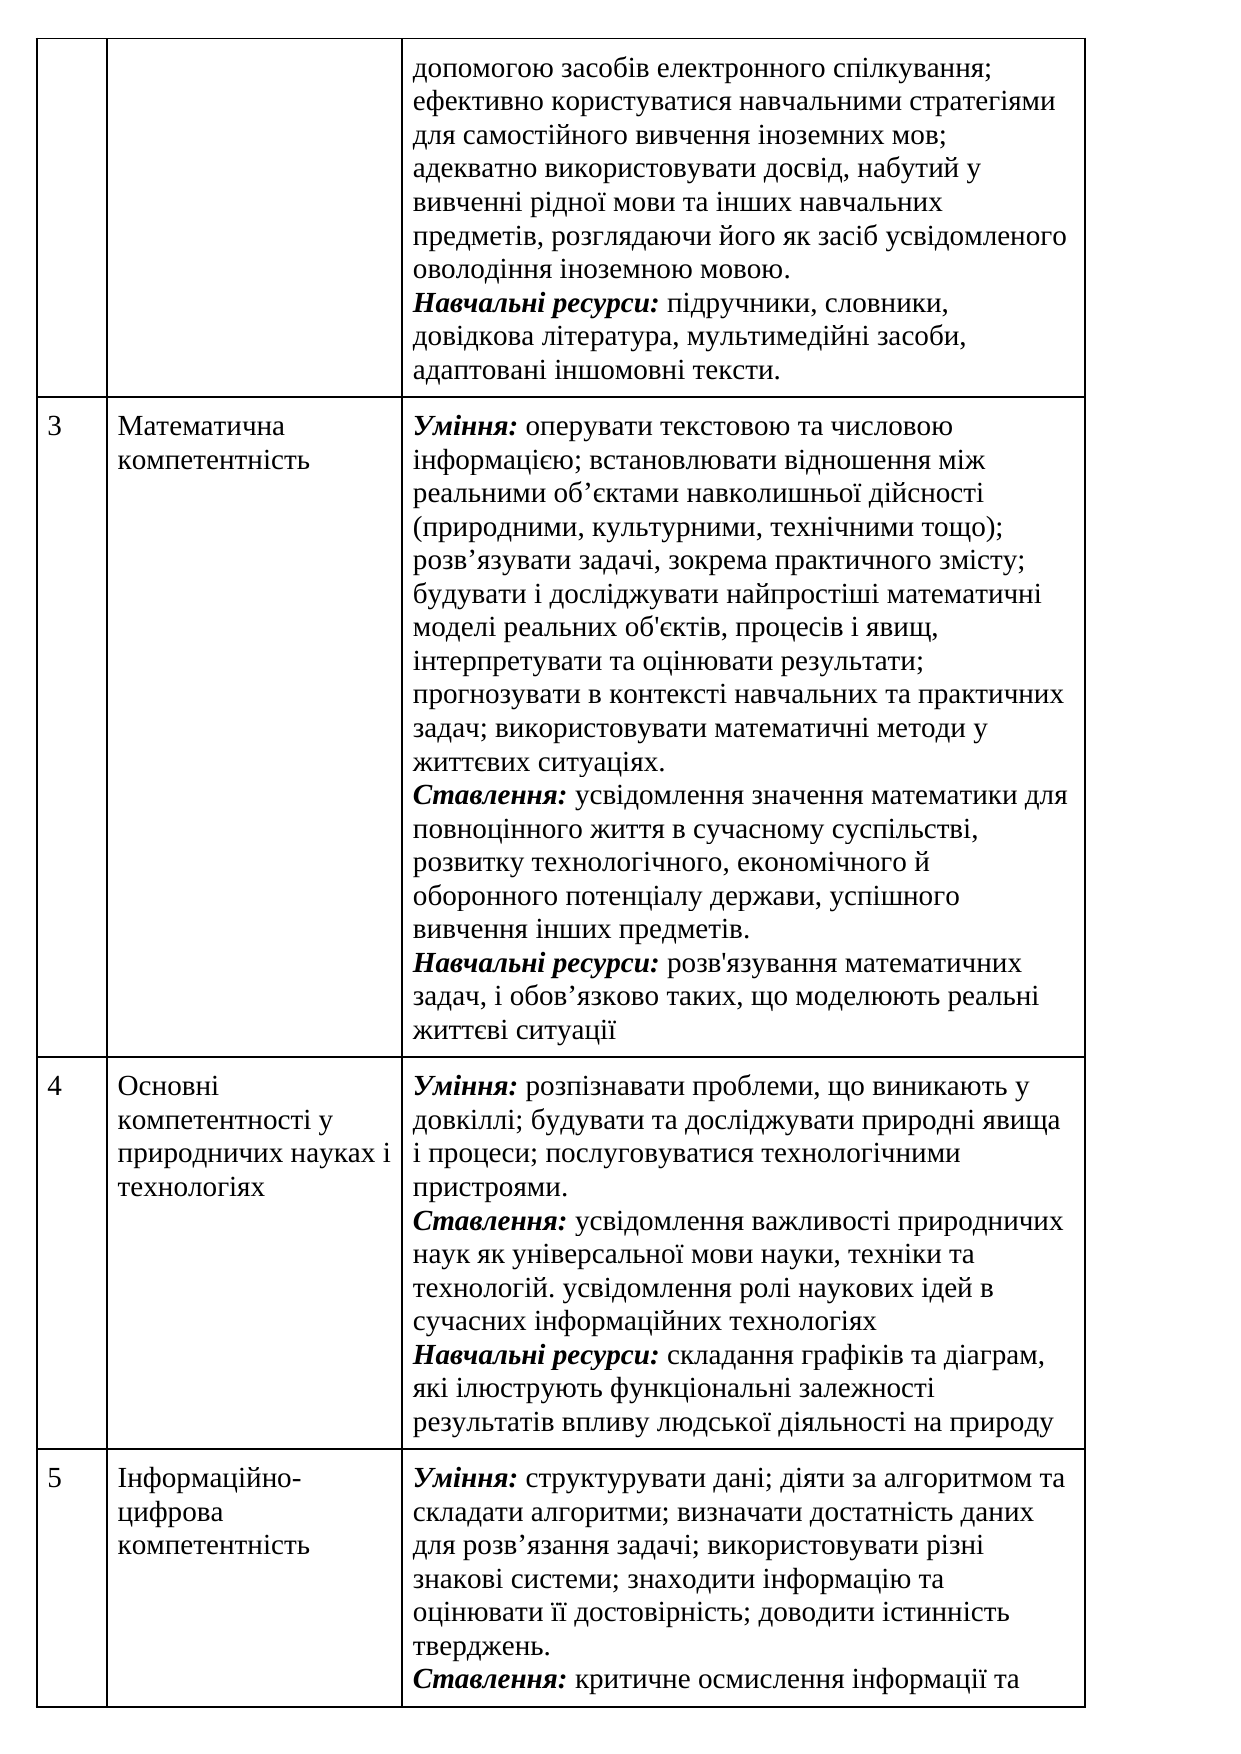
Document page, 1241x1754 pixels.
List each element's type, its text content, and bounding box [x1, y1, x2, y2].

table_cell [403, 39, 1084, 396]
table_cell Уміння: розпізнавати проблеми, що виникають у довкіллі; будувати та досліджувати природні явища і процеси; послуговуватися технологічними пристроями. Ставлення: усвідомлення важливості природничих наук як універсальної мови науки, техніки та технологій. усвідомлення ролі наукових ідей в сучасних інформаційних технологіях Навчальні ресурси: складання графіків та діаграм, які ілюструють функціональні залежності результатів впливу людської діяльності на природу [403, 1058, 1084, 1448]
table_cell Математична компетентність [108, 398, 401, 1056]
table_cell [108, 39, 401, 396]
table_cell 3 [38, 398, 106, 1056]
table_cell 2 [38, 39, 106, 396]
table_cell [108, 1450, 401, 1706]
table_cell Основні компетентності у природничих науках і технологіях [108, 1058, 401, 1448]
table_cell 5 [38, 1450, 106, 1706]
table_cell 4 [38, 1058, 106, 1448]
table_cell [403, 1450, 1084, 1706]
table_cell Уміння: оперувати текстовою та числовою інформацією; встановлювати відношення між реальними об’єктами навколишньої дійсності (природними, культурними, технічними тощо); розв’язувати задачі, зокрема практичного змісту; будувати і досліджувати найпростіші математичні моделі реальних об'єктів, процесів і явищ, інтерпретувати та оцінювати результати; прогнозувати в контексті навчальних та практичних задач; використовувати математичні методи у життєвих ситуаціях. Ставлення: усвідомлення значення математики для повноцінного життя в сучасному суспільстві, розвитку технологічного, економічного й оборонного потенціалу держави, успішного вивчення інших предметів. Навчальні ресурси: розв'язування математичних задач, і обов’язково таких, що моделюють реальні життєві ситуації [403, 398, 1084, 1056]
